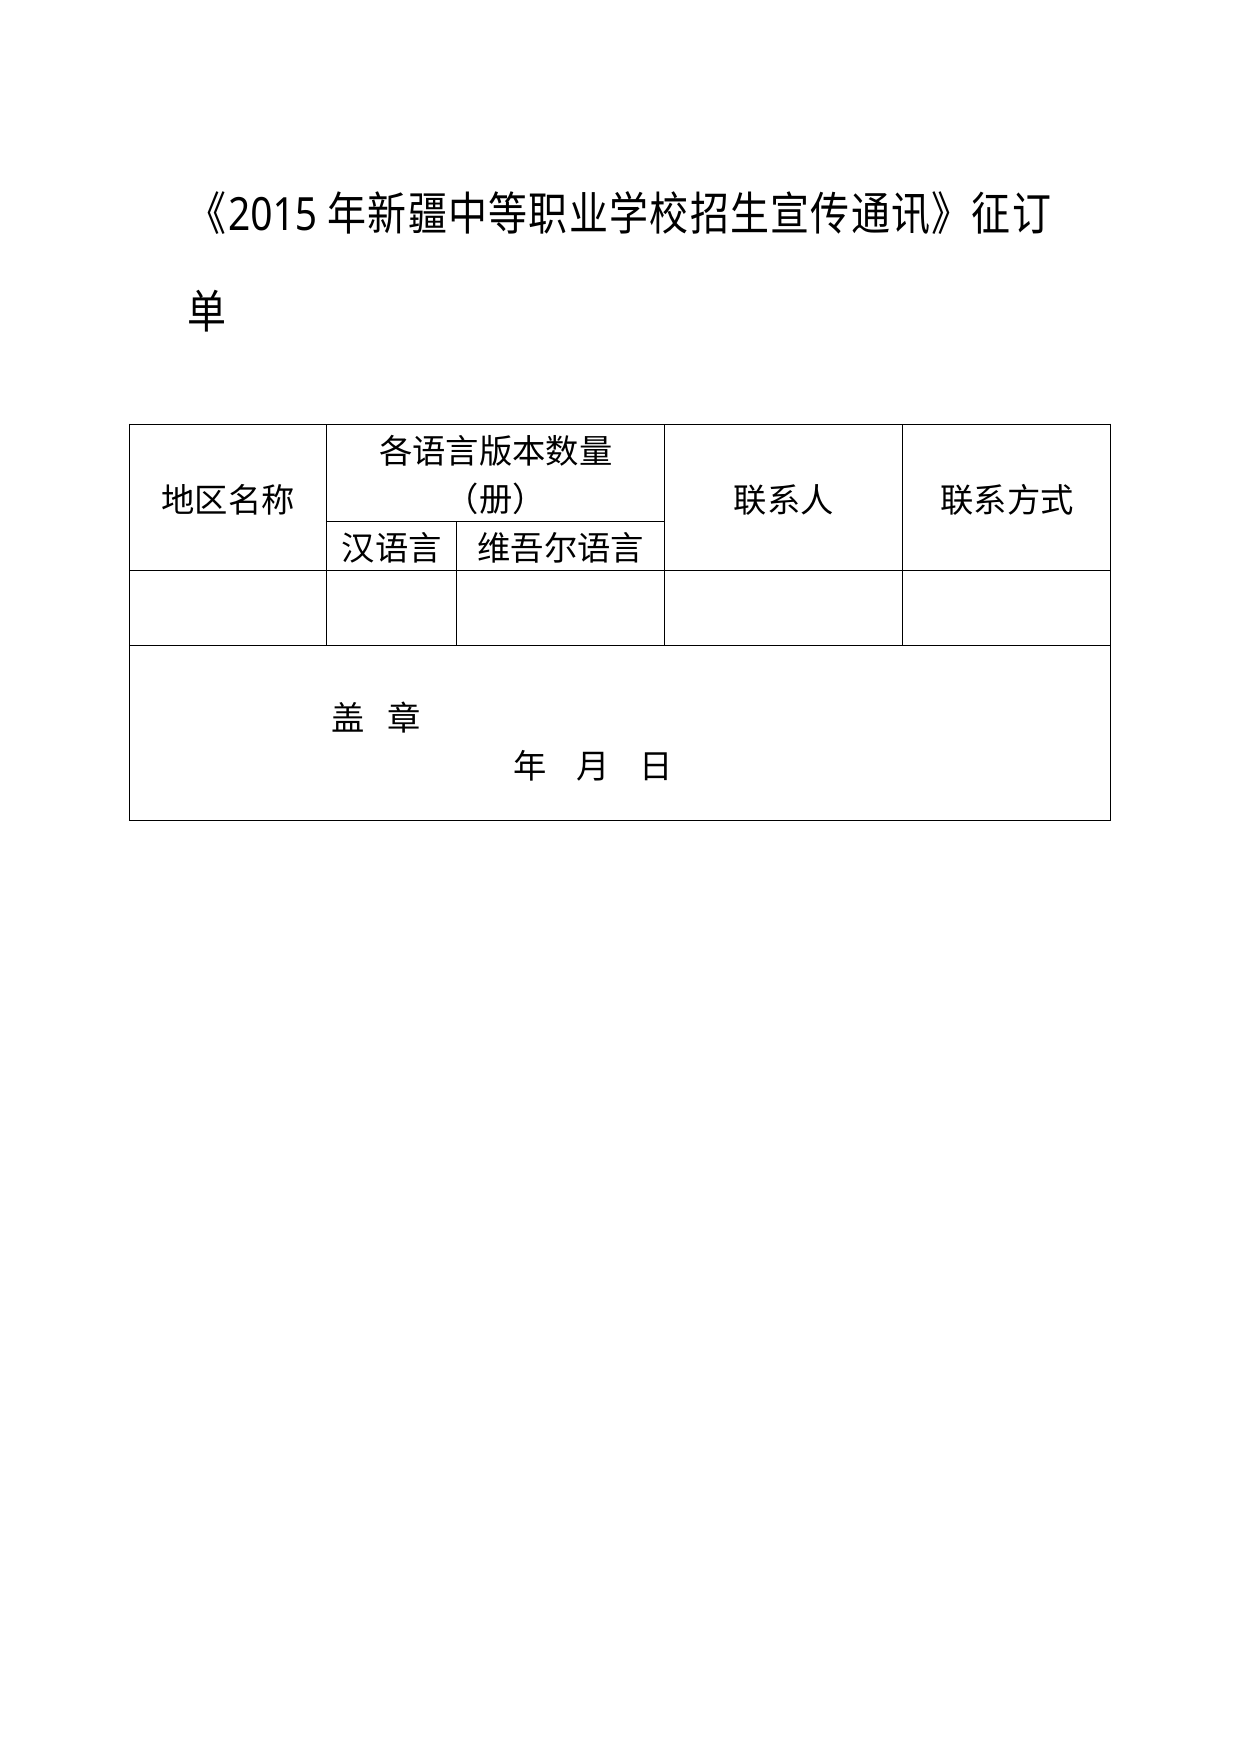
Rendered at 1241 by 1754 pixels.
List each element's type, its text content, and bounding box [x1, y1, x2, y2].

table_header 联系方式 [903, 425, 1110, 570]
table_cell [327, 571, 456, 645]
table_cell [665, 571, 902, 645]
table_cell 汉语言 [327, 522, 456, 570]
table_header 各语言版本数量（册） [327, 425, 664, 521]
table_cell [903, 571, 1110, 645]
table_header 地区名称 [130, 425, 326, 570]
table_header 联系人 [665, 425, 902, 570]
text 《2015年新疆中等职业学校招生宣传通讯》征订单 [187, 162, 1053, 357]
table_cell [130, 571, 326, 645]
table_cell 盖 章 年 月 日 [130, 646, 1110, 820]
table_cell 维吾尔语言 [457, 522, 664, 570]
table_cell [457, 571, 664, 645]
